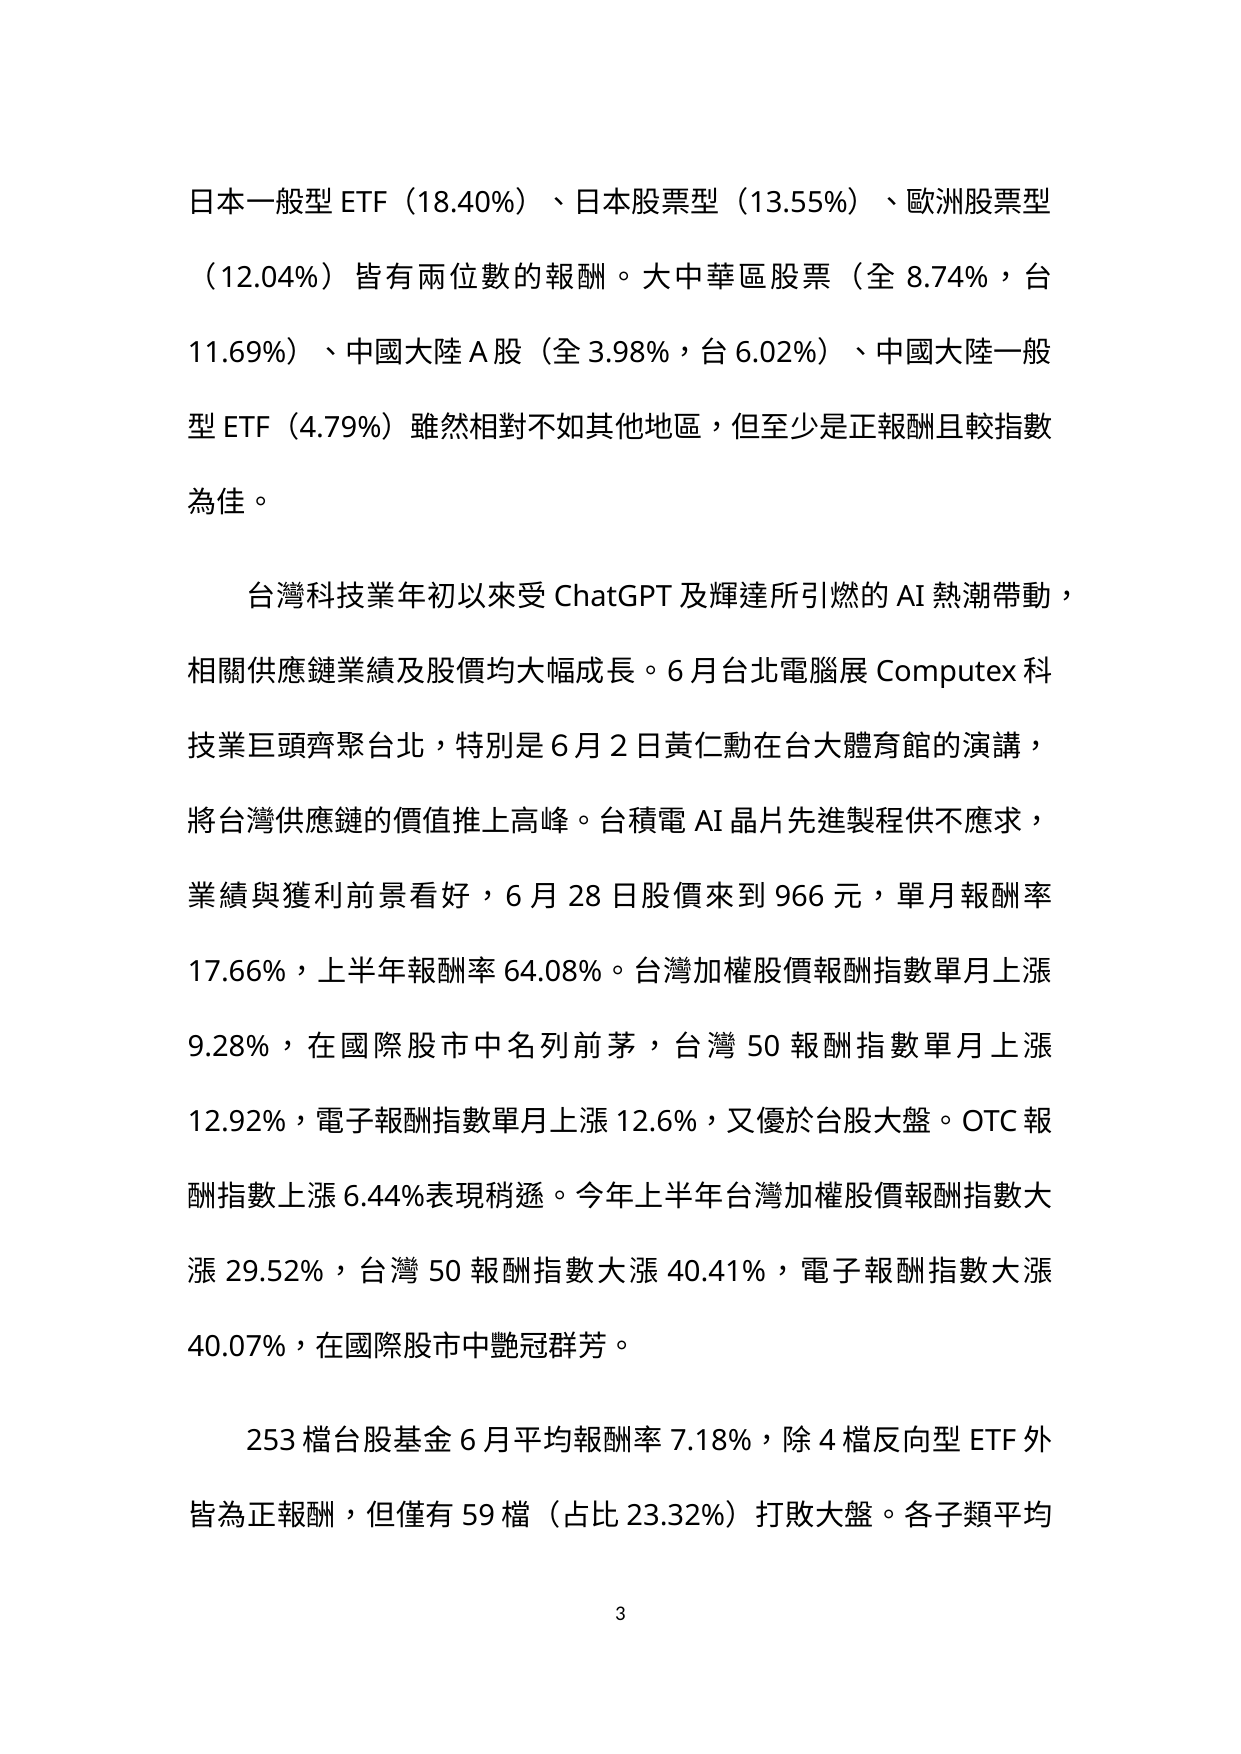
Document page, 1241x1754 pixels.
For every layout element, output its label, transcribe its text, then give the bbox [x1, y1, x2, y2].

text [187, 1400, 1053, 1550]
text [187, 162, 1053, 537]
text 台灣科技業年初以來受ChatGPT及輝達所引燃的AI熱潮帶動，相關供應鏈業績及股價均大幅成長。6月台北電腦展Computex科技業巨頭齊聚台北，特別是６月２日黃仁勳在台大體育館的演講，將台灣供應鏈的價值推上高峰。台積電AI晶片先進製程供不應求，業績與獲利前景看好，6月28日股價來到966元，單月報酬率17.66%，上半年報酬率64.08%。台灣加權股價報酬指數單月上漲9.28%，在國際股市中名列前茅，台灣50報酬指數單月上漲12.92%，電子報酬指數單月上漲12.6%，又優於台股大盤。OTC報酬指數上漲6.44%表現稍遜。今年上半年台灣加權股價報酬指數大漲29.52%，台灣50報酬指數大漲40.41%，電子報酬指數大漲40.07%，在國際股市中艷冠群芳。 [187, 556, 1053, 1381]
